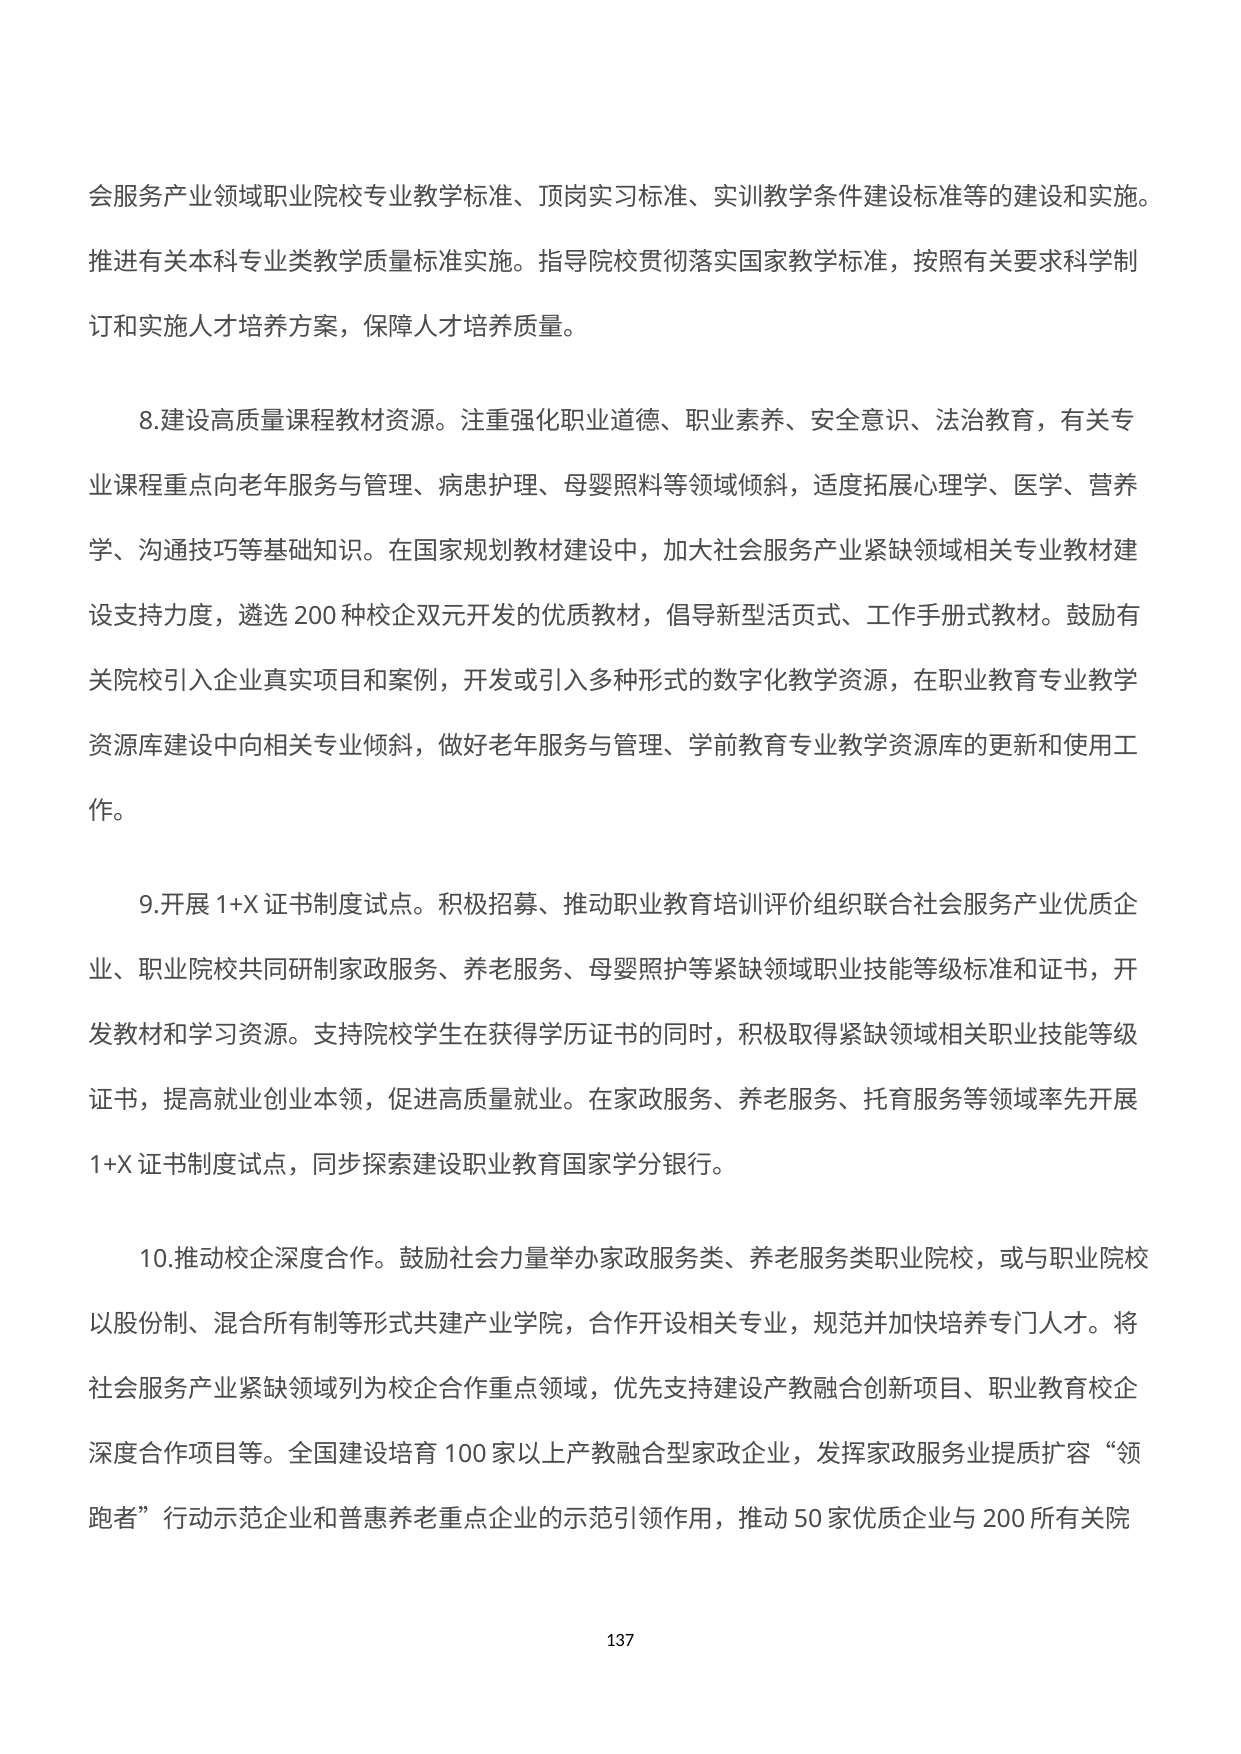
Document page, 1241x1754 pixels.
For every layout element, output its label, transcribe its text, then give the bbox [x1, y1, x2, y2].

text 9.开展1+X证书制度试点。积极招募、推动职业教育培训评价组织联合社会服务产业优质企业、职业院校共同研制家政服务、养老服务、母婴照护等紧缺领域职业技能等级标准和证书，开发教材和学习资源。支持院校学生在获得学历证书的同时，积极取得紧缺领域相关职业技能等级证书，提高就业创业本领，促进高质量就业。在家政服务、养老服务、托育服务等领域率先开展1+X证书制度试点，同步探索建设职业教育国家学分银行。 [89, 870, 1152, 1195]
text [89, 1224, 1152, 1549]
text 8.建设高质量课程教材资源。注重强化职业道德、职业素养、安全意识、法治教育，有关专业课程重点向老年服务与管理、病患护理、母婴照料等领域倾斜，适度拓展心理学、医学、营养学、沟通技巧等基础知识。在国家规划教材建设中，加大社会服务产业紧缺领域相关专业教材建设支持力度，遴选200种校企双元开发的优质教材，倡导新型活页式、工作手册式教材。鼓励有关院校引入企业真实项目和案例，开发或引入多种形式的数字化教学资源，在职业教育专业教学资源库建设中向相关专业倾斜，做好老年服务与管理、学前教育专业教学资源库的更新和使用工作。 [89, 386, 1152, 841]
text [89, 162, 1152, 357]
